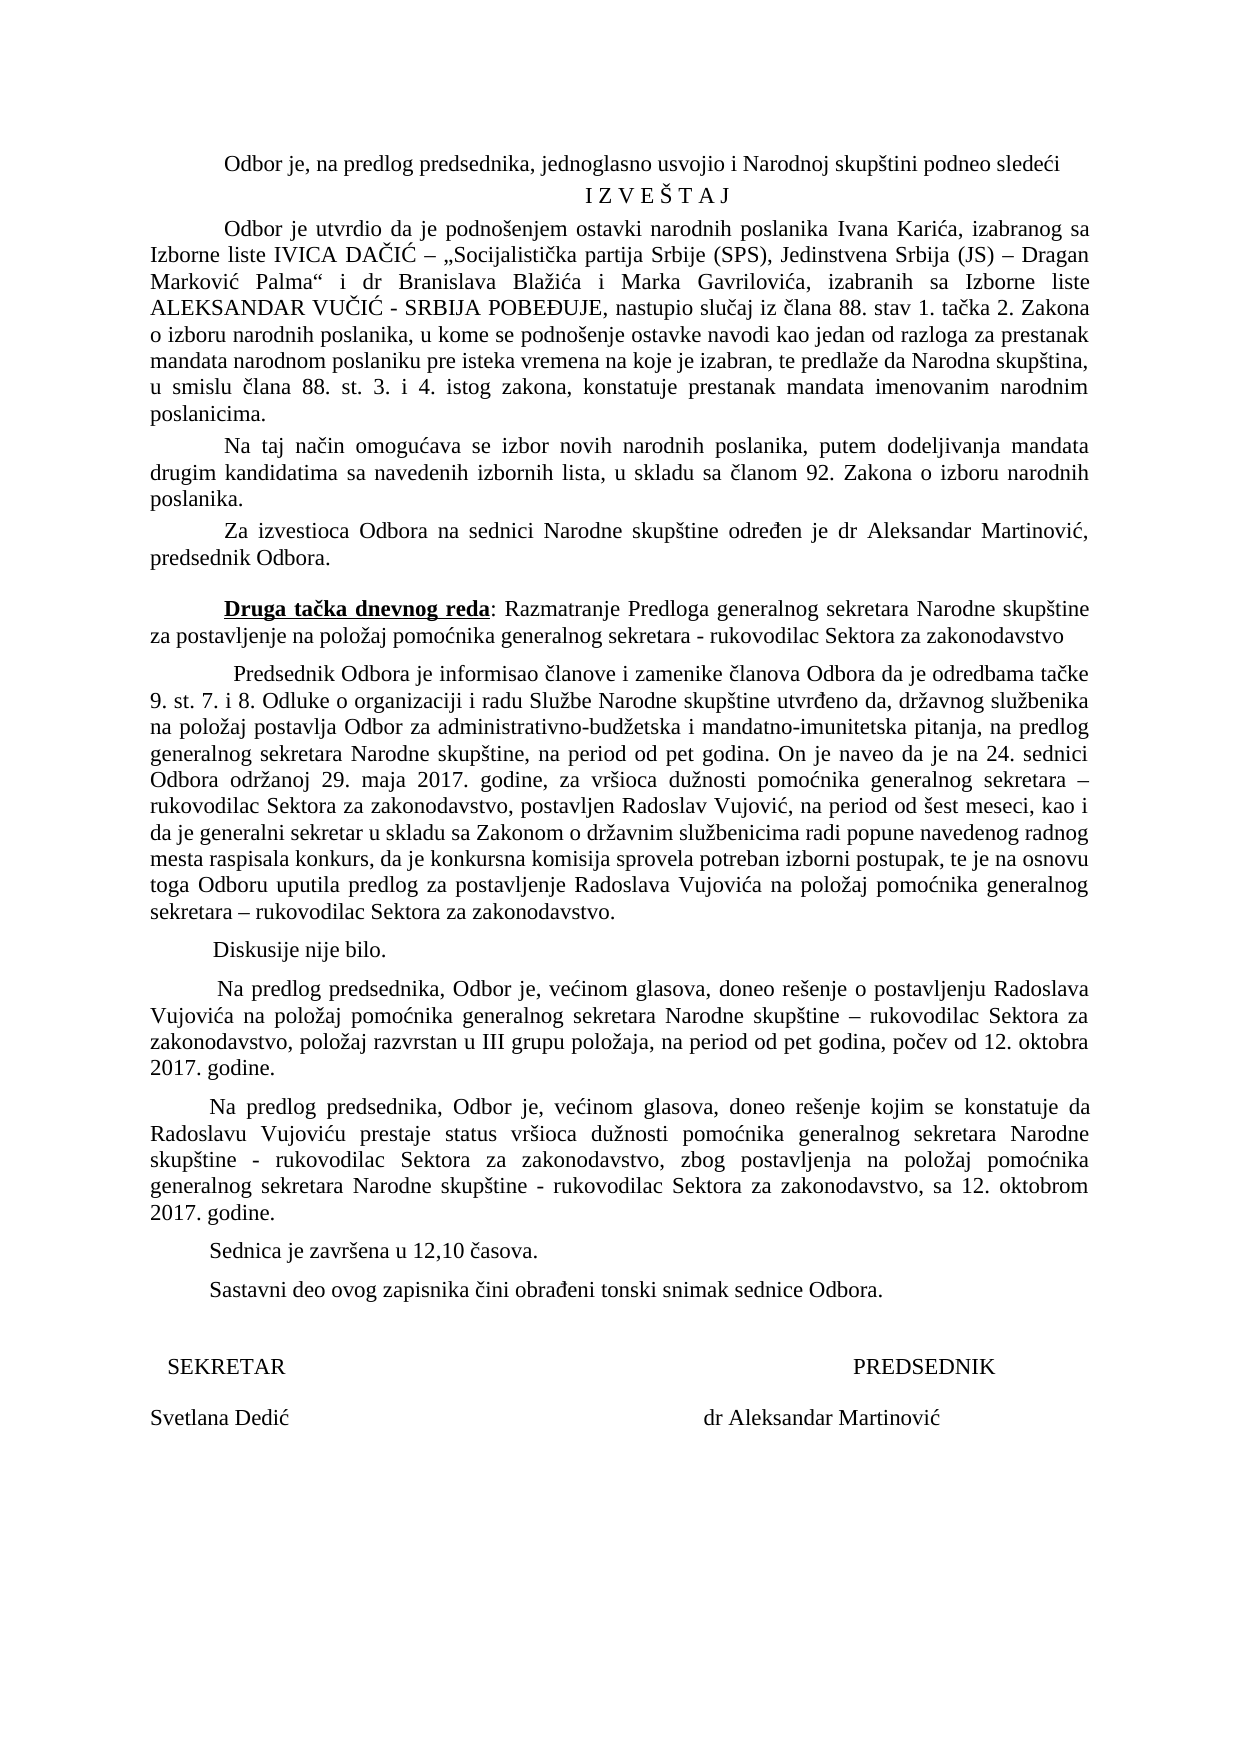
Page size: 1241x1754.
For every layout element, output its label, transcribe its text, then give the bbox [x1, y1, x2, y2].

text Druga tačka dnevnog reda: Razmatranje Predloga generalnog sekretara Narodne skupštine za postavljenje na položaj pomoćnika generalnog sekretara - rukovodilac Sektora za zakonodavstvo [150, 595, 1090, 648]
text Sastavni deo ovog zapisnika čini obrađeni tonski snimak sednice Odbora. [150, 1276, 1090, 1303]
text Na taj način omogućava se izbor novih narodnih poslanika, putem dodeljivanja mandata drugim kandidatima sa navedenih izbornih lista, u skladu sa članom 92. Zakona o izboru narodnih poslanika. [150, 432, 1090, 511]
text Na predlog predsednika, Odbor je, većinom glasova, doneo rešenje kojim se konstatuje da Radoslavu Vujoviću prestaje status vršioca dužnosti pomoćnika generalnog sekretara Narodne skupštine - rukovodilac Sektora za zakonodavstvo, zbog postavljenja na položaj pomoćnika generalnog sekretara Narodne skupštine - rukovodilac Sektora za zakonodavstvo, sa 12. oktobrom 2017. godine. [150, 1093, 1090, 1225]
text Na predlog predsednika, Odbor je, većinom glasova, doneo rešenje o postavljenju Radoslava Vujovića na položaj pomoćnika generalnog sekretara Narodne skupštine – rukovodilac Sektora za zakonodavstvo, položaj razvrstan u III grupu položaja, na period od pet godina, počev od 12. oktobra 2017. godine. [150, 975, 1090, 1081]
text Diskusije nije bilo. [150, 937, 1090, 963]
text Svetlana Dedić dr Aleksandar Martinović [150, 1404, 1090, 1457]
text Za izvestioca Odbora na sednici Narodne skupštine određen je dr Aleksandar Martinović, predsednik Odbora. [150, 518, 1090, 570]
text SEKRETAR PREDSEDNIK [150, 1353, 1090, 1379]
text Odbor je utvrdio da je podnošenjem ostavki narodnih poslanika Ivana Karića, izabranog sa Izborne liste IVICA DAČIĆ – „Socijalistička partija Srbije (SPS), Jedinstvena Srbija (JS) – Dragan Marković Palma“ i dr Branislava Blažića i Marka Gavrilovića, izabranih sa Izborne liste ALEKSANDAR VUČIĆ - SRBIJA POBEĐUJE, nastupio slučaj iz člana 88. stav 1. tačka 2. Zakona o izboru narodnih poslanika, u kome se podnošenje ostavke navodi kao jedan od razloga za prestanak mandata narodnom poslaniku pre isteka vremena na koje je izabran, te predlaže da Narodna skupština, u smislu člana 88. st. 3. i 4. istog zakona, konstatuje prestanak mandata imenovanim narodnim poslanicima. [150, 215, 1090, 426]
text Sednica je završena u 12,10 časova. [150, 1238, 1090, 1264]
text Predsednik Odbora je informisao članove i zamenike članova Odbora da je odredbama tačke 9. st. 7. i 8. Odluke o organizaciji i radu Službe Narodne skupštine utvrđeno da, državnog službenika na položaj postavlja Odbor za administrativno-budžetska i mandatno-imunitetska pitanja, na predlog generalnog sekretara Narodne skupštine, na period od pet godina. On je naveo da je na 24. sednici Odbora održanoj 29. maja 2017. godine, za vršioca dužnosti pomoćnika generalnog sekretara – rukovodilac Sektora za zakonodavstvo, postavljen Radoslav Vujović, na period od šest meseci, kao i da je generalni sekretar u skladu sa Zakonom o državnim službenicima radi popune navedenog radnog mesta raspisala konkurs, da je konkursna komisija sprovela potreban izborni postupak, te je na osnovu toga Odboru uputila predlog za postavljenje Radoslava Vujovića na položaj pomoćnika generalnog sekretara – rukovodilac Sektora za zakonodavstvo. [150, 661, 1090, 924]
text Odbor je, na predlog predsednika, jednoglasno usvojio i Narodnoj skupštini podneo sledeći [150, 150, 1090, 176]
text I Z V E Š T A J [150, 183, 1090, 209]
